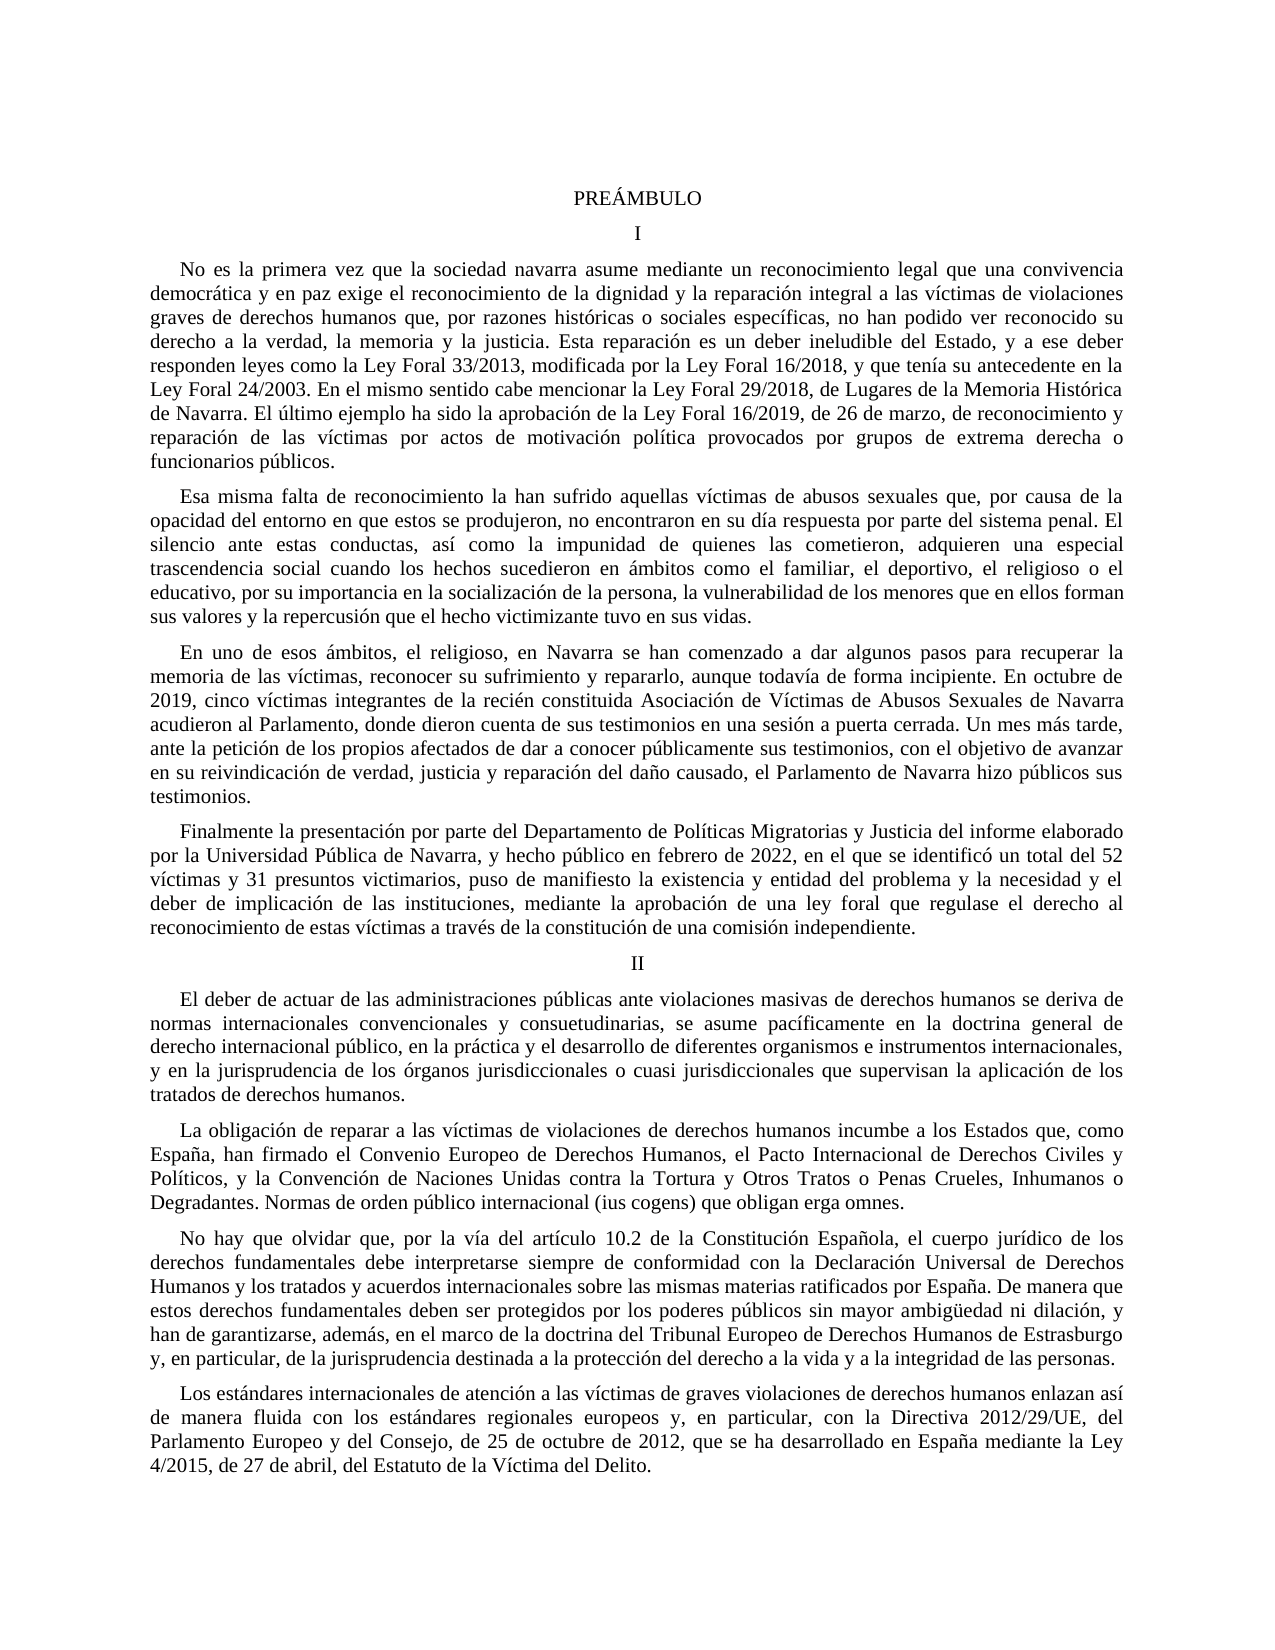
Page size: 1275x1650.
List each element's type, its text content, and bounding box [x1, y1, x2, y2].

text II [150, 951, 1125, 975]
text Finalmente la presentación por parte del Departamento de Políticas Migratorias y Justicia del informe elaborado por la Universidad Pública de Navarra, y hecho público en febrero de 2022, en el que se identificó un total del 52 víctimas y 31 presuntos victimarios, puso de manifiesto la existencia y entidad del problema y la necesidad y el deber de implicación de las instituciones, mediante la aprobación de una ley foral que regulase el derecho al reconocimiento de estas víctimas a través de la constitución de una comisión independiente. [150, 819, 1125, 939]
text La obligación de reparar a las víctimas de violaciones de derechos humanos incumbe a los Estados que, como España, han firmado el Convenio Europeo de Derechos Humanos, el Pacto Internacional de Derechos Civiles y Políticos, y la Convención de Naciones Unidas contra la Tortura y Otros Tratos o Penas Crueles, Inhumanos o Degradantes. Normas de orden público internacional (ius cogens) que obligan erga omnes. [150, 1118, 1125, 1214]
text Los estándares internacionales de atención a las víctimas de graves violaciones de derechos humanos enlazan así de manera fluida con los estándares regionales europeos y, en particular, con la Directiva 2012/29/UE, del Parlamento Europeo y del Consejo, de 25 de octubre de 2012, que se ha desarrollado en España mediante la Ley 4/2015, de 27 de abril, del Estatuto de la Víctima del Delito. [150, 1382, 1125, 1477]
text No es la primera vez que la sociedad navarra asume mediante un reconocimiento legal que una convivencia democrática y en paz exige el reconocimiento de la dignidad y la reparación integral a las víctimas de violaciones graves de derechos humanos que, por razones históricas o sociales específicas, no han podido ver reconocido su derecho a la verdad, la memoria y la justicia. Esta reparación es un deber ineludible del Estado, y a ese deber responden leyes como la Ley Foral 33/2013, modificada por la Ley Foral 16/2018, y que tenía su antecedente en la Ley Foral 24/2003. En el mismo sentido cabe mencionar la Ley Foral 29/2018, de Lugares de la Memoria Histórica de Navarra. El último ejemplo ha sido la aprobación de la Ley Foral 16/2019, de 26 de marzo, de reconocimiento y reparación de las víctimas por actos de motivación política provocados por grupos de extrema derecha o funcionarios públicos. [150, 257, 1125, 473]
text No hay que olvidar que, por la vía del artículo 10.2 de la Constitución Española, el cuerpo jurídico de los derechos fundamentales debe interpretarse siempre de conformidad con la Declaración Universal de Derechos Humanos y los tratados y acuerdos internacionales sobre las mismas materias ratificados por España. De manera que estos derechos fundamentales deben ser protegidos por los poderes públicos sin mayor ambigüedad ni dilación, y han de garantizarse, además, en el marco de la doctrina del Tribunal Europeo de Derechos Humanos de Estrasburgo y, en particular, de la jurisprudencia destinada a la protección del derecho a la vida y a la integridad de las personas. [150, 1226, 1125, 1370]
text I [150, 221, 1125, 245]
text El deber de actuar de las administraciones públicas ante violaciones masivas de derechos humanos se deriva de normas internacionales convencionales y consuetudinarias, se asume pacíficamente en la doctrina general de derecho internacional público, en la práctica y el desarrollo de diferentes organismos e instrumentos internacionales, y en la jurisprudencia de los órganos jurisdiccionales o cuasi jurisdiccionales que supervisan la aplicación de los tratados de derechos humanos. [150, 987, 1125, 1107]
text Esa misma falta de reconocimiento la han sufrido aquellas víctimas de abusos sexuales que, por causa de la opacidad del entorno en que estos se produjeron, no encontraron en su día respuesta por parte del sistema penal. El silencio ante estas conductas, así como la impunidad de quienes las cometieron, adquieren una especial trascendencia social cuando los hechos sucedieron en ámbitos como el familiar, el deportivo, el religioso o el educativo, por su importancia en la socialización de la persona, la vulnerabilidad de los menores que en ellos forman sus valores y la repercusión que el hecho victimizante tuvo en sus vidas. [150, 484, 1125, 628]
text En uno de esos ámbitos, el religioso, en Navarra se han comenzado a dar algunos pasos para recuperar la memoria de las víctimas, reconocer su sufrimiento y repararlo, aunque todavía de forma incipiente. En octubre de 2019, cinco víctimas integrantes de la recién constituida Asociación de Víctimas de Abusos Sexuales de Navarra acudieron al Parlamento, donde dieron cuenta de sus testimonios en una sesión a puerta cerrada. Un mes más tarde, ante la petición de los propios afectados de dar a conocer públicamente sus testimonios, con el objetivo de avanzar en su reivindicación de verdad, justicia y reparación del daño causado, el Parlamento de Navarra hizo públicos sus testimonios. [150, 640, 1125, 808]
text PREÁMBULO [150, 186, 1125, 210]
